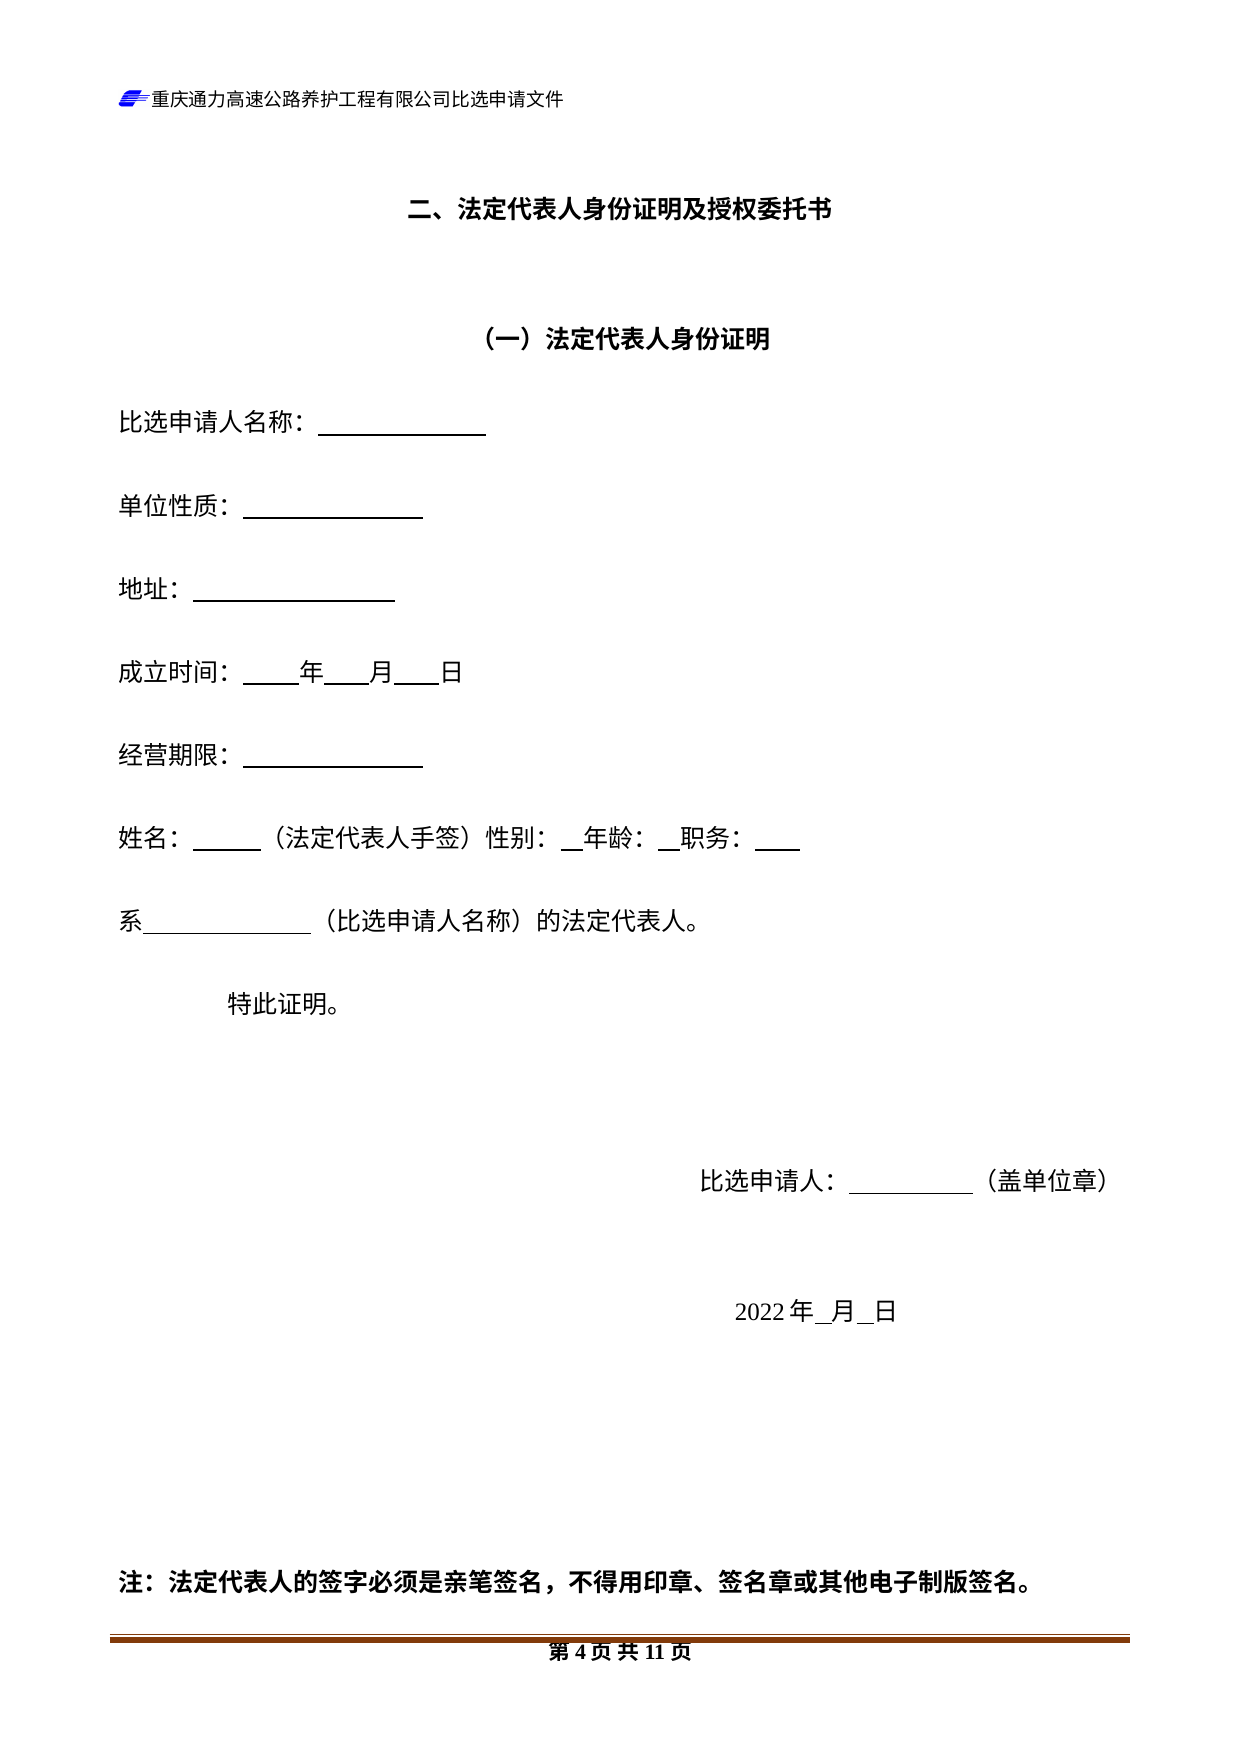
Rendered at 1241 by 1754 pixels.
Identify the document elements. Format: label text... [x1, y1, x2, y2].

text 二、法定代表人身份证明及授权委托书 [118, 175, 1122, 240]
text 地址： [118, 555, 1122, 620]
text 系 （比选申请人名称）的法定代表人。 [118, 887, 1122, 952]
text 特此证明。 [118, 970, 1122, 1035]
text 2022年 月 日 [293, 1277, 1122, 1342]
text 注：法定代表人的签字必须是亲笔签名，不得用印章、签名章或其他电子制版签名。 [118, 1548, 1122, 1613]
text 姓名： （法定代表人手签）性别： 年龄： 职务： [118, 804, 1122, 869]
text 比选申请人名称： [118, 388, 1122, 453]
picture [118, 89, 151, 107]
text 经营期限： [118, 721, 1122, 786]
text 单位性质： [118, 472, 1122, 537]
text （一）法定代表人身份证明 [118, 305, 1122, 370]
text 成立时间： 年 月 日 [118, 638, 1122, 703]
text 比选申请人： （盖单位章） [118, 1147, 1122, 1212]
